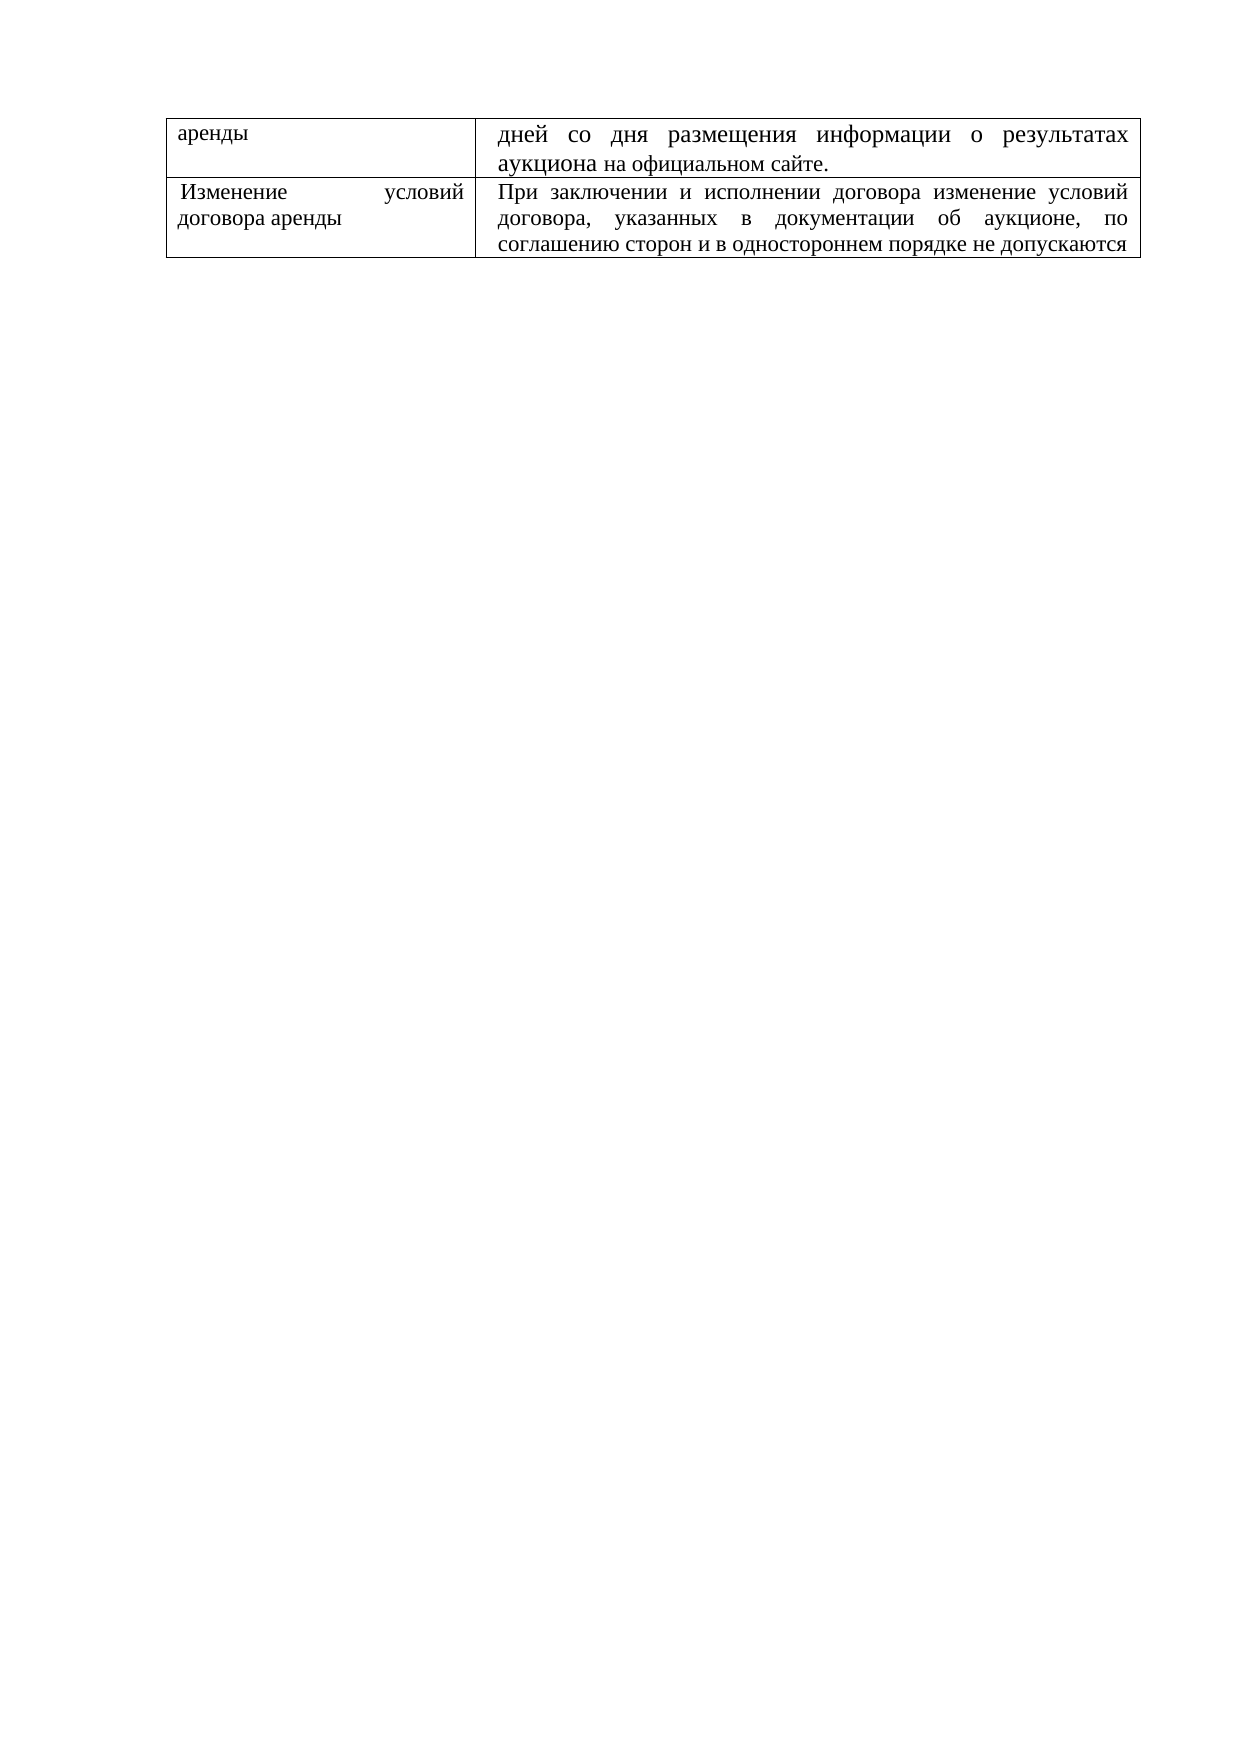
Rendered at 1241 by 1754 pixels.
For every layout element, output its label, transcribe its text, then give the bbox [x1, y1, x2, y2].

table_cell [167, 119, 475, 177]
table_cell При заключении и исполнении договора изменение условий договора, указанных в документации об аукционе, по соглашению сторон и в одностороннем порядке не допускаются [476, 178, 1140, 257]
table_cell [476, 119, 1140, 177]
table_cell Изменение условий договора аренды [167, 178, 475, 257]
